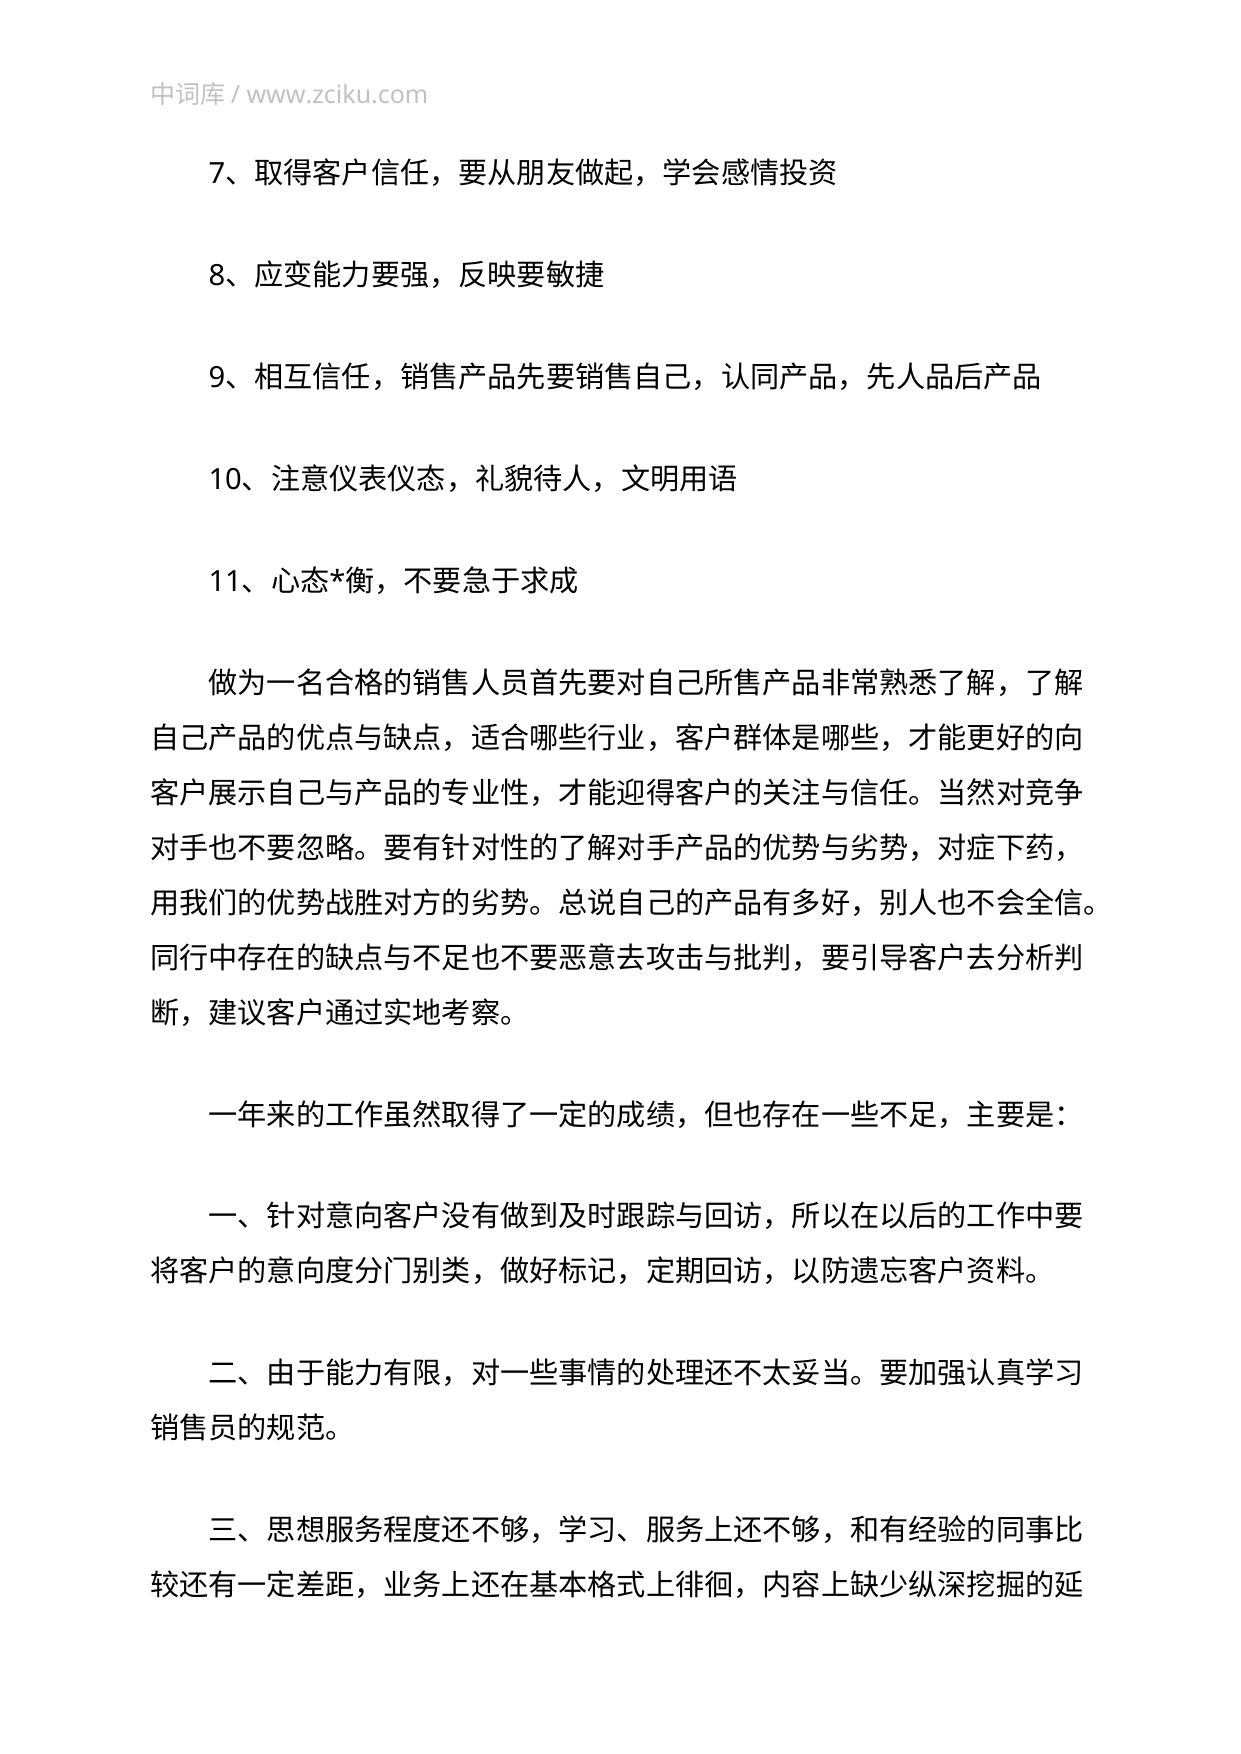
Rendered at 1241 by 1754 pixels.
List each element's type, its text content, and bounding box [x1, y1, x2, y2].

text 8、应变能力要强，反映要敏捷 [150, 252, 1090, 294]
text 一年来的工作虽然取得了一定的成绩，但也存在一些不足，主要是： [150, 1091, 1090, 1133]
text 一、针对意向客户没有做到及时跟踪与回访，所以在以后的工作中要将客户的意向度分门别类，做好标记，定期回访，以防遗忘客户资料。 [150, 1193, 1090, 1290]
text 9、相互信任，销售产品先要销售自己，认同产品，先人品后产品 [150, 354, 1090, 396]
text 10、注意仪表仪态，礼貌待人，文明用语 [150, 456, 1090, 498]
text 11、心态*衡，不要急于求成 [150, 558, 1090, 600]
text 二、由于能力有限，对一些事情的处理还不太妥当。要加强认真学习销售员的规范。 [150, 1349, 1090, 1447]
text 做为一名合格的销售人员首先要对自己所售产品非常熟悉了解，了解自己产品的优点与缺点，适合哪些行业，客户群体是哪些，才能更好的向客户展示自己与产品的专业性，才能迎得客户的关注与信任。当然对竞争对手也不要忽略。要有针对性的了解对手产品的优势与劣势，对症下药，用我们的优势战胜对方的劣势。总说自己的产品有多好，别人也不会全信。同行中存在的缺点与不足也不要恶意去攻击与批判，要引导客户去分析判断，建议客户通过实地考察。 [150, 660, 1090, 1032]
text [150, 1506, 1090, 1603]
text 7、取得客户信任，要从朋友做起，学会感情投资 [150, 150, 1090, 192]
